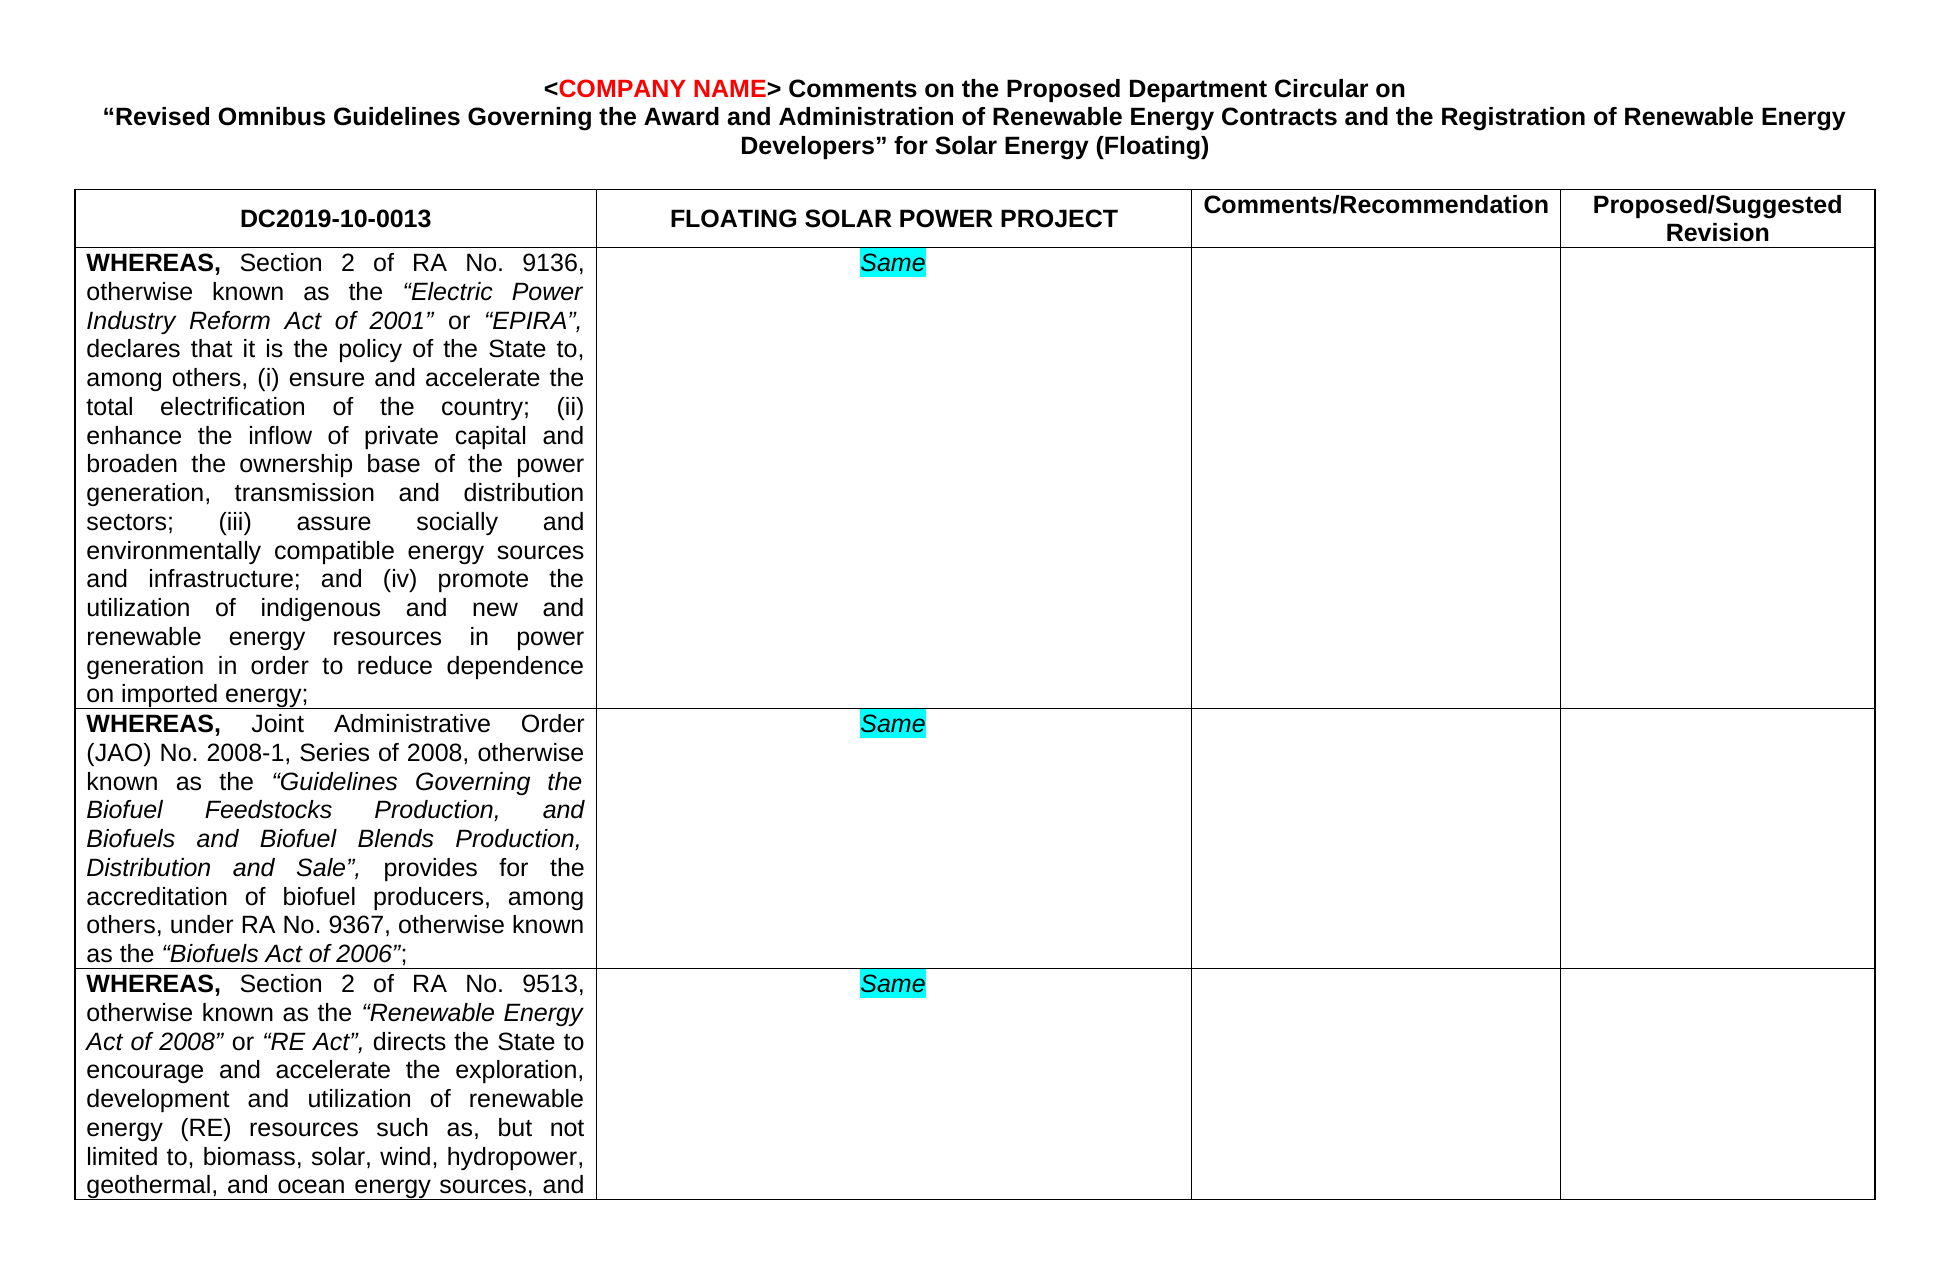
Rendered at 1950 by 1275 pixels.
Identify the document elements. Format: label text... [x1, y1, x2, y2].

table_header Comments/Recommendation [1192, 190, 1560, 247]
table_header FLOATING SOLAR POWER PROJECT [597, 190, 1191, 247]
table_cell [1192, 709, 1560, 968]
table_cell [1561, 248, 1874, 708]
table_cell Same [597, 969, 1191, 1199]
table_cell [1192, 248, 1560, 708]
table_header DC2019-10-0013 [76, 190, 596, 247]
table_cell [76, 969, 596, 1199]
table_cell WHEREAS, Section 2 of RA No. 9136, otherwise known as the “Electric Power Industry Reform Act of 2001” or “EPIRA”, declares that it is the policy of the State to, among others, (i) ensure and accelerate the total electrification of the country; (ii) enhance the inflow of private capital and broaden the ownership base of the power generation, transmission and distribution sectors; (iii) assure socially and environmentally compatible energy sources and infrastructure; and (iv) promote the utilization of indigenous and new and renewable energy resources in power generation in order to reduce dependence on imported energy; [76, 248, 596, 708]
table_cell Same [597, 248, 1191, 708]
table_cell Same [597, 709, 1191, 968]
table_header Proposed/Suggested Revision [1561, 190, 1874, 247]
table_cell [1561, 709, 1874, 968]
table_cell WHEREAS, Joint Administrative Order (JAO) No. 2008-1, Series of 2008, otherwise known as the “Guidelines Governing the Biofuel Feedstocks Production, and Biofuels and Biofuel Blends Production, Distribution and Sale”, provides for the accreditation of biofuel producers, among others, under RA No. 9367, otherwise known as the “Biofuels Act of 2006”; [76, 709, 596, 968]
table_cell [1192, 969, 1560, 1199]
table_cell [1561, 969, 1874, 1199]
